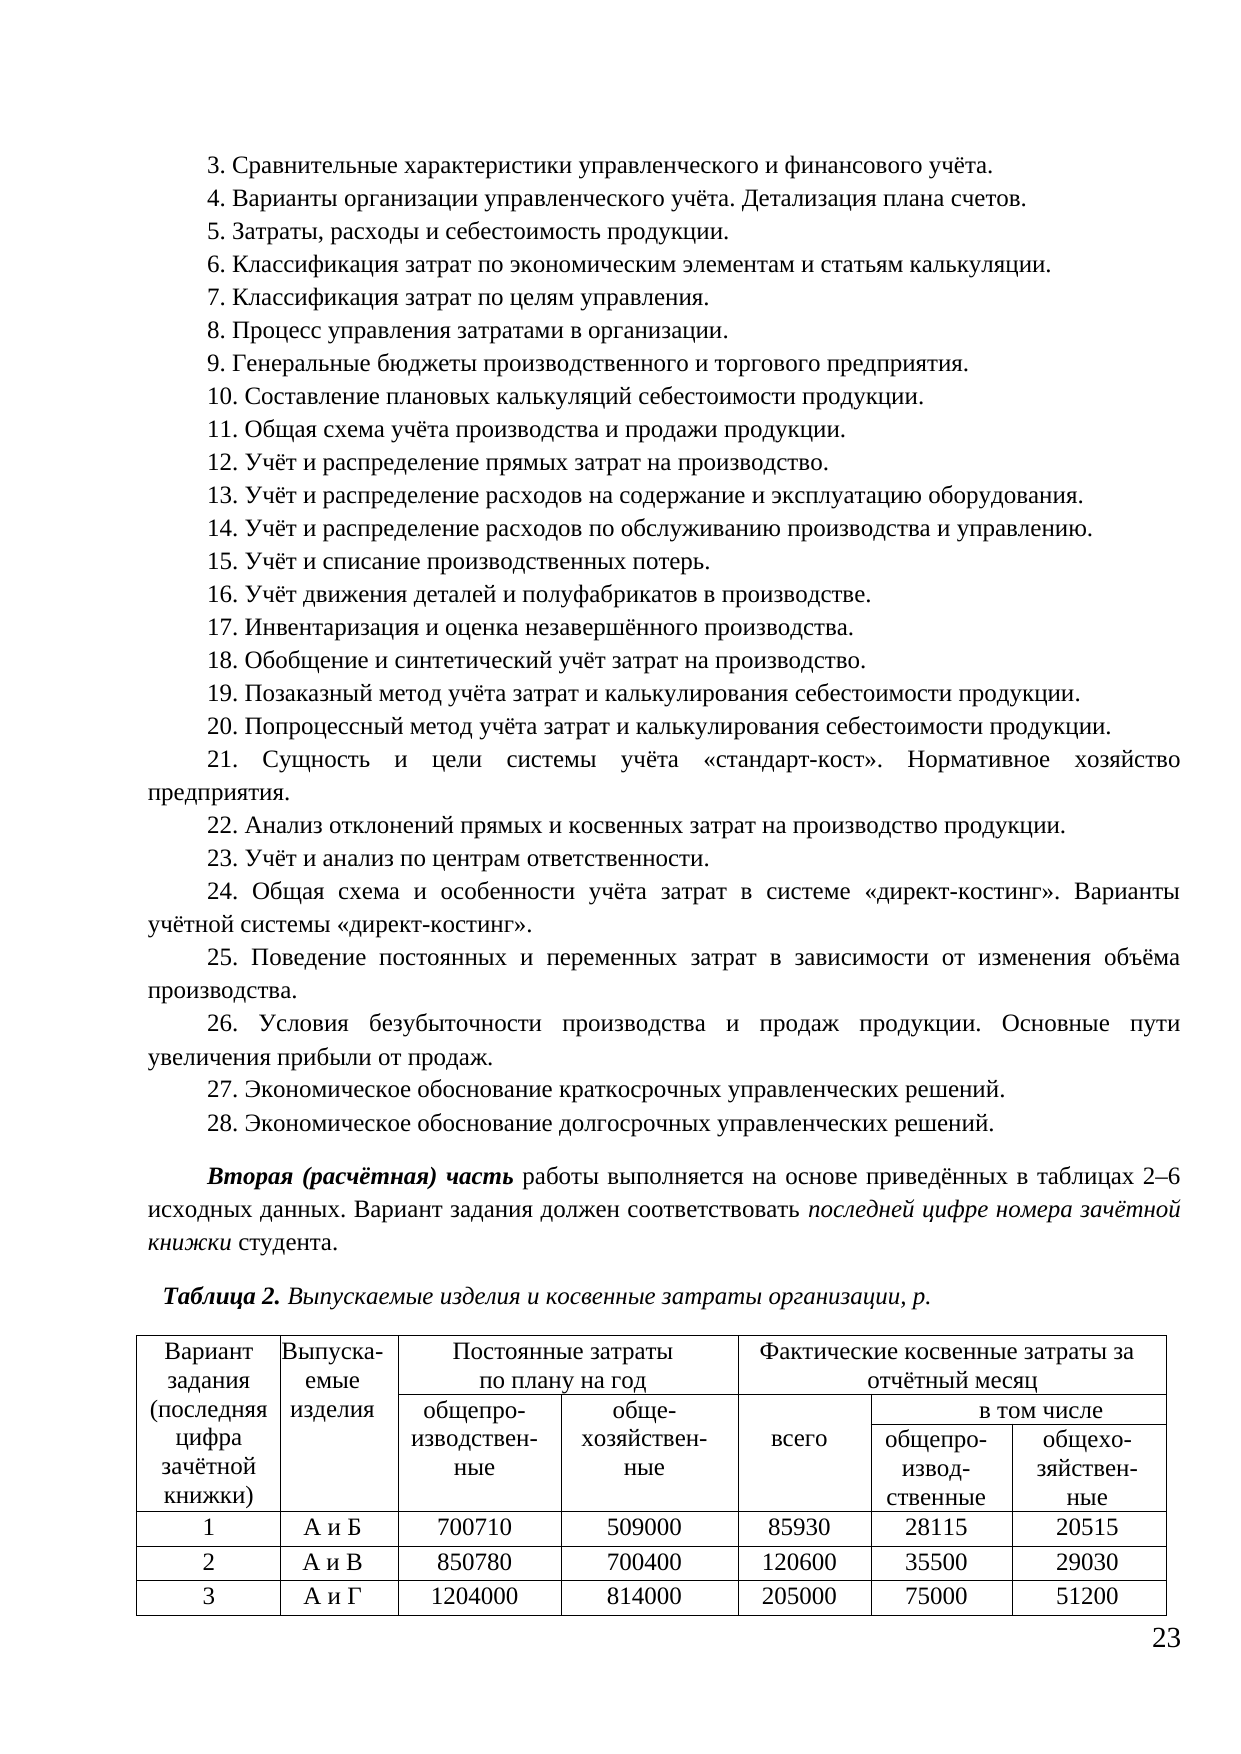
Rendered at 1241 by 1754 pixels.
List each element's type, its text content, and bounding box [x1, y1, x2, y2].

table_cell 509000 [562, 1512, 738, 1546]
text 14. Учёт и распределение расходов по обслуживанию производства и управлению. [148, 513, 1181, 542]
table_cell 120600 [739, 1547, 871, 1580]
text 17. Инвентаризация и оценка незавершённого производства. [148, 612, 1181, 641]
table_cell в том числе [872, 1395, 1166, 1423]
text 18. Обобщение и синтетический учёт затрат на производство. [148, 645, 1181, 674]
table_cell А и В [281, 1547, 398, 1580]
text 9. Генеральные бюджеты производственного и торгового предприятия. [148, 348, 1181, 377]
table_cell 205000 [739, 1581, 871, 1615]
text 27. Экономическое обоснование краткосрочных управленческих решений. [148, 1074, 1181, 1103]
table_cell 75000 [872, 1581, 1012, 1615]
table_cell 2 [137, 1547, 280, 1580]
table_cell 814000 [562, 1581, 738, 1615]
text 13. Учёт и распределение расходов на содержание и эксплуатацию оборудования. [148, 480, 1181, 509]
table_cell 20515 [1013, 1512, 1166, 1546]
text 20. Попроцессный метод учёта затрат и калькулирования себестоимости продукции. [148, 711, 1181, 740]
table_header Выпуска- емые изделия [281, 1336, 398, 1511]
table_cell 850780 [399, 1547, 561, 1580]
table_cell 1 [137, 1512, 280, 1546]
table_cell общепро- извод- ственные [872, 1425, 1012, 1511]
text 26. Условия безубыточности производства и продаж продукции. Основные пути увеличения прибыли от продаж. [148, 1008, 1181, 1070]
text 6. Классификация затрат по экономическим элементам и статьям калькуляции. [148, 249, 1181, 278]
text 25. Поведение постоянных и переменных затрат в зависимости от изменения объёма производства. [148, 942, 1181, 1004]
table_cell 3 [137, 1581, 280, 1615]
text Таблица 2. Выпускаемые изделия и косвенные затраты организации, р. [148, 1281, 1181, 1310]
text 12. Учёт и распределение прямых затрат на производство. [148, 447, 1181, 476]
text 19. Позаказный метод учёта затрат и калькулирования себестоимости продукции. [148, 678, 1181, 707]
text 16. Учёт движения деталей и полуфабрикатов в производстве. [148, 579, 1181, 608]
text 10. Составление плановых калькуляций себестоимости продукции. [148, 381, 1181, 410]
text 5. Затраты, расходы и себестоимость продукции. [148, 216, 1181, 245]
table_cell А и Г [281, 1581, 398, 1615]
table_header Постоянные затраты по плану на год [399, 1336, 738, 1394]
table_cell 29030 [1013, 1547, 1166, 1580]
text 4. Варианты организации управленческого учёта. Детализация плана счетов. [148, 183, 1181, 212]
text 28. Экономическое обоснование долгосрочных управленческих решений. [148, 1108, 1181, 1136]
text 24. Общая схема и особенности учёта затрат в системе «директ-костинг». Варианты учётной системы «директ-костинг». [148, 876, 1181, 938]
text 11. Общая схема учёта производства и продажи продукции. [148, 414, 1181, 443]
table_cell 1204000 [399, 1581, 561, 1615]
table_header Фактические косвенные затраты за отчётный месяц [739, 1336, 1166, 1394]
text 23. Учёт и анализ по центрам ответственности. [148, 843, 1181, 872]
text 7. Классификация затрат по целям управления. [148, 282, 1181, 311]
table_cell 28115 [872, 1512, 1012, 1546]
text 3. Сравнительные характеристики управленческого и финансового учёта. [148, 150, 1181, 179]
table_cell 700710 [399, 1512, 561, 1546]
table_cell А и Б [281, 1512, 398, 1546]
text 8. Процесс управления затратами в организации. [148, 315, 1181, 344]
table_cell обще- хозяйствен- ные [562, 1395, 738, 1511]
table_cell общепро- изводствен- ные [399, 1395, 561, 1511]
text 21. Сущность и цели системы учёта «стандарт-кост». Нормативное хозяйство предприятия. [148, 744, 1181, 806]
table_cell 700400 [562, 1547, 738, 1580]
text 22. Анализ отклонений прямых и косвенных затрат на производство продукции. [148, 810, 1181, 839]
table_cell всего [739, 1395, 871, 1511]
table_cell общехо- зяйствен- ные [1013, 1425, 1166, 1511]
text 15. Учёт и списание производственных потерь. [148, 546, 1181, 575]
table_header Вариант задания (последняя цифра зачётной книжки) [137, 1336, 280, 1511]
table_cell 85930 [739, 1512, 871, 1546]
table_cell 35500 [872, 1547, 1012, 1580]
table_cell 51200 [1013, 1581, 1166, 1615]
text Вторая (расчётная) часть работы выполняется на основе приведённых в таблицах 2–6 исходных данных. Вариант задания должен соответствовать последней цифре номера зачётной книжки студента. [148, 1161, 1181, 1256]
